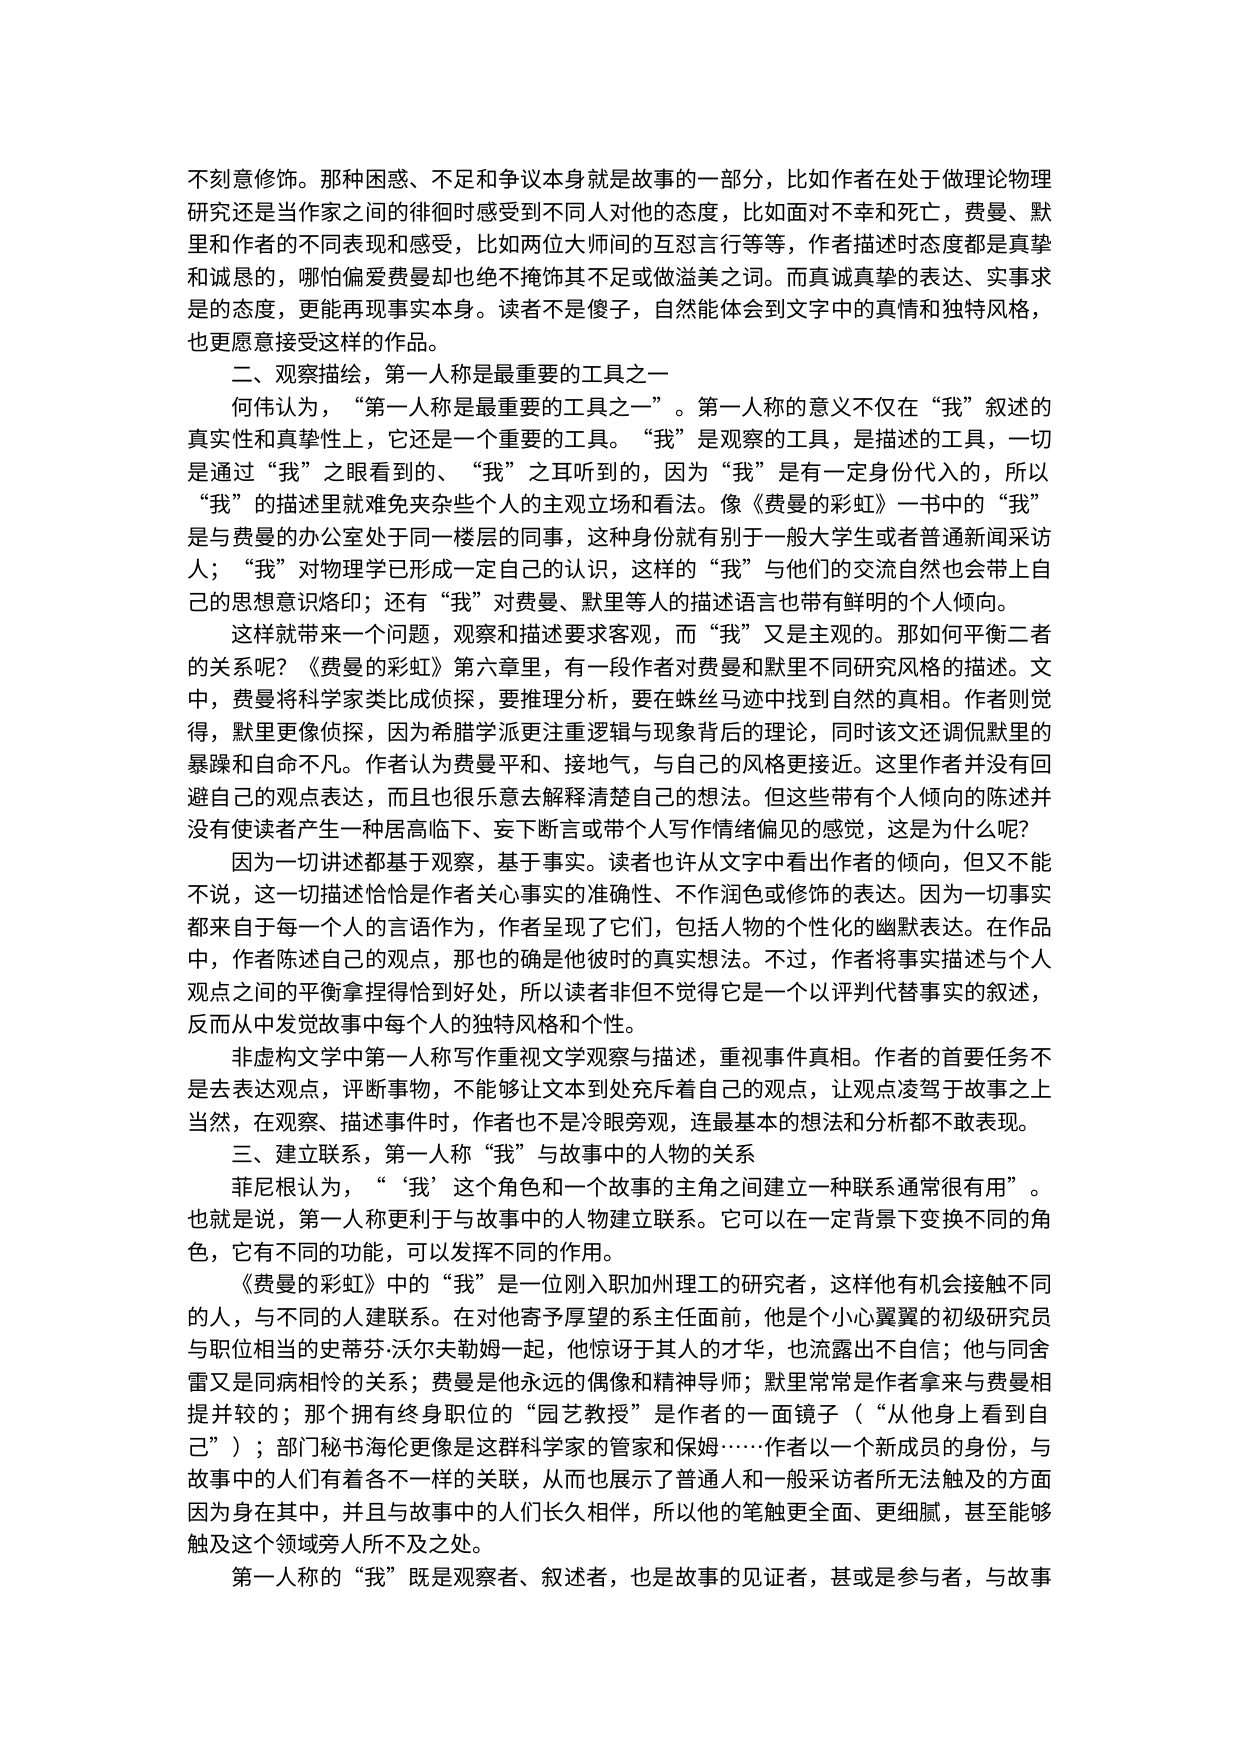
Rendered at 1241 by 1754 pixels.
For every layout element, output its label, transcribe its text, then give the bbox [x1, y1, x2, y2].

text 二、观察描绘，第一人称是最重要的工具之一 [187, 357, 1053, 389]
text 《费曼的彩虹》中的“我”是一位刚入职加州理工的研究者，这样他有机会接触不同的人，与不同的人建联系。在对他寄予厚望的系主任面前，他是个小心翼翼的初级研究员；与职位相当的史蒂芬·沃尔夫勒姆一起，他惊讶于其人的才华，也流露出不自信；他与同舍雷又是同病相怜的关系；费曼是他永远的偶像和精神导师；默里常常是作者拿来与费曼相提并较的；那个拥有终身职位的“园艺教授”是作者的一面镜子（“从他身上看到自己”）；部门秘书海伦更像是这群科学家的管家和保姆……作者以一个新成员的身份，与故事中的人们有着各不一样的关联，从而也展示了普通人和一般采访者所无法触及的方面。因为身在其中，并且与故事中的人们长久相伴，所以他的笔触更全面、更细腻，甚至能够触及这个领域旁人所不及之处。 [187, 1267, 1053, 1559]
text 菲尼根认为，“‘我’这个角色和一个故事的主角之间建立一种联系通常很有用”。也就是说，第一人称更利于与故事中的人物建立联系。它可以在一定背景下变换不同的角色，它有不同的功能，可以发挥不同的作用。 [187, 1169, 1053, 1267]
text 何伟认为，“第一人称是最重要的工具之一”。第一人称的意义不仅在“我”叙述的真实性和真挚性上，它还是一个重要的工具。“我”是观察的工具，是描述的工具，一切是通过“我”之眼看到的、“我”之耳听到的，因为“我”是有一定身份代入的，所以“我”的描述里就难免夹杂些个人的主观立场和看法。像《费曼的彩虹》一书中的“我”是与费曼的办公室处于同一楼层的同事，这种身份就有别于一般大学生或者普通新闻采访人；“我”对物理学已形成一定自己的认识，这样的“我”与他们的交流自然也会带上自己的思想意识烙印；还有“我”对费曼、默里等人的描述语言也带有鲜明的个人倾向。 [187, 389, 1053, 617]
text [187, 1559, 1053, 1592]
text 因为一切讲述都基于观察，基于事实。读者也许从文字中看出作者的倾向，但又不能不说，这一切描述恰恰是作者关心事实的准确性、不作润色或修饰的表达。因为一切事实都来自于每一个人的言语作为，作者呈现了它们，包括人物的个性化的幽默表达。在作品中，作者陈述自己的观点，那也的确是他彼时的真实想法。不过，作者将事实描述与个人观点之间的平衡拿捏得恰到好处，所以读者非但不觉得它是一个以评判代替事实的叙述，反而从中发觉故事中每个人的独特风格和个性。 [187, 844, 1053, 1039]
text 三、建立联系，第一人称“我”与故事中的人物的关系 [187, 1137, 1053, 1169]
text 这样就带来一个问题，观察和描述要求客观，而“我”又是主观的。那如何平衡二者的关系呢？《费曼的彩虹》第六章里，有一段作者对费曼和默里不同研究风格的描述。文中，费曼将科学家类比成侦探，要推理分析，要在蛛丝马迹中找到自然的真相。作者则觉得，默里更像侦探，因为希腊学派更注重逻辑与现象背后的理论，同时该文还调侃默里的暴躁和自命不凡。作者认为费曼平和、接地气，与自己的风格更接近。这里作者并没有回避自己的观点表达，而且也很乐意去解释清楚自己的想法。但这些带有个人倾向的陈述并没有使读者产生一种居高临下、妄下断言或带个人写作情绪偏见的感觉，这是为什么呢？ [187, 617, 1053, 844]
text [187, 162, 1053, 357]
text 非虚构文学中第一人称写作重视文学观察与描述，重视事件真相。作者的首要任务不是去表达观点，评断事物，不能够让文本到处充斥着自己的观点，让观点凌驾于故事之上。当然，在观察、描述事件时，作者也不是冷眼旁观，连最基本的想法和分析都不敢表现。 [187, 1039, 1053, 1137]
